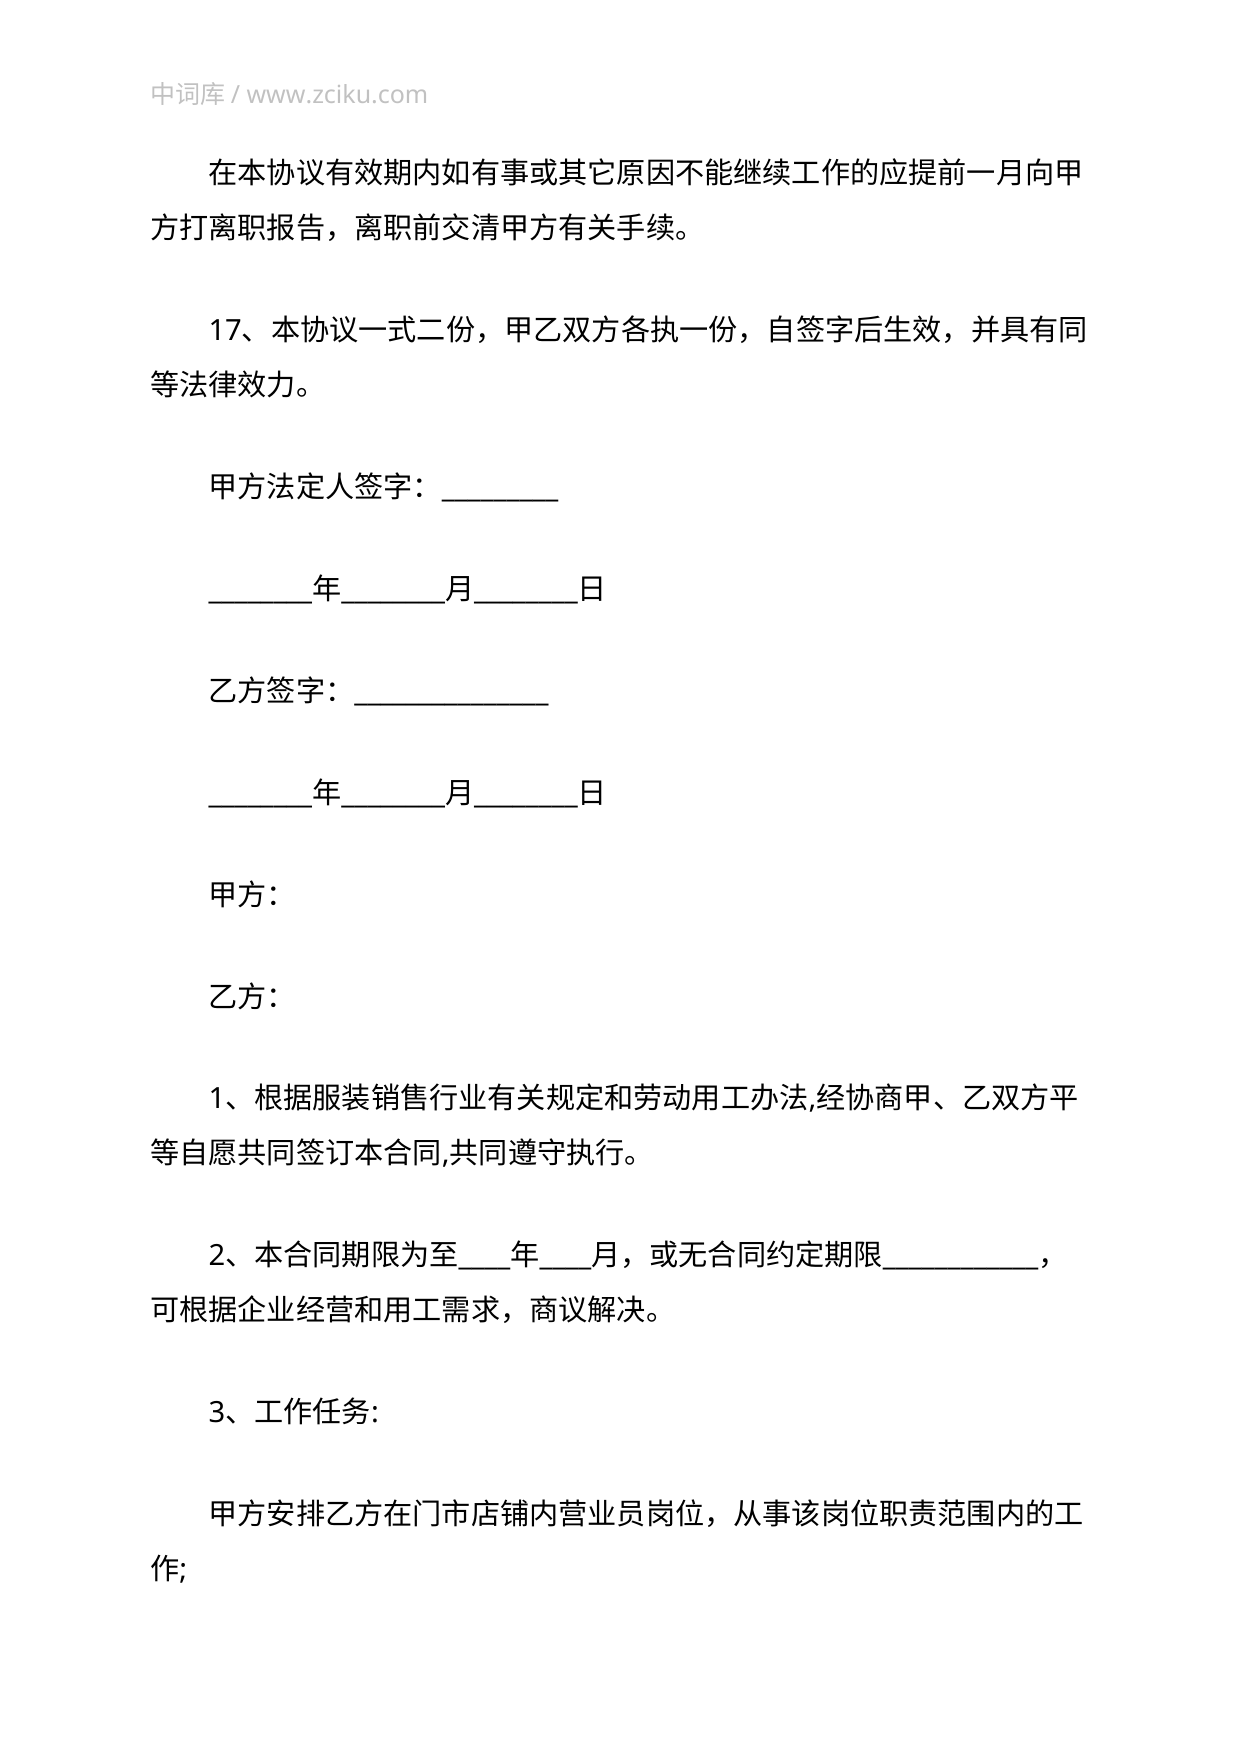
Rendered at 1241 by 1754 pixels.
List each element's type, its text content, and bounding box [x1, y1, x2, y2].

text 甲方法定人签字：_________ [150, 463, 1090, 506]
text 3、工作任务: [150, 1389, 1090, 1431]
text 2、本合同期限为至____年____月，或无合同约定期限____________，可根据企业经营和用工需求，商议解决。 [150, 1232, 1090, 1329]
text 乙方： [150, 973, 1090, 1015]
text 甲方安排乙方在门市店铺内营业员岗位，从事该岗位职责范围内的工作; [150, 1491, 1090, 1588]
text ________年________月________日 [150, 565, 1090, 608]
text 乙方签字：_______________ [150, 667, 1090, 710]
text ________年________月________日 [150, 769, 1090, 812]
text 甲方： [150, 871, 1090, 914]
text 17、本协议一式二份，甲乙双方各执一份，自签字后生效，并具有同等法律效力。 [150, 307, 1090, 404]
text 在本协议有效期内如有事或其它原因不能继续工作的应提前一月向甲方打离职报告，离职前交清甲方有关手续。 [150, 150, 1090, 247]
text 1、根据服装销售行业有关规定和劳动用工办法,经协商甲、乙双方平等自愿共同签订本合同,共同遵守执行。 [150, 1075, 1090, 1172]
